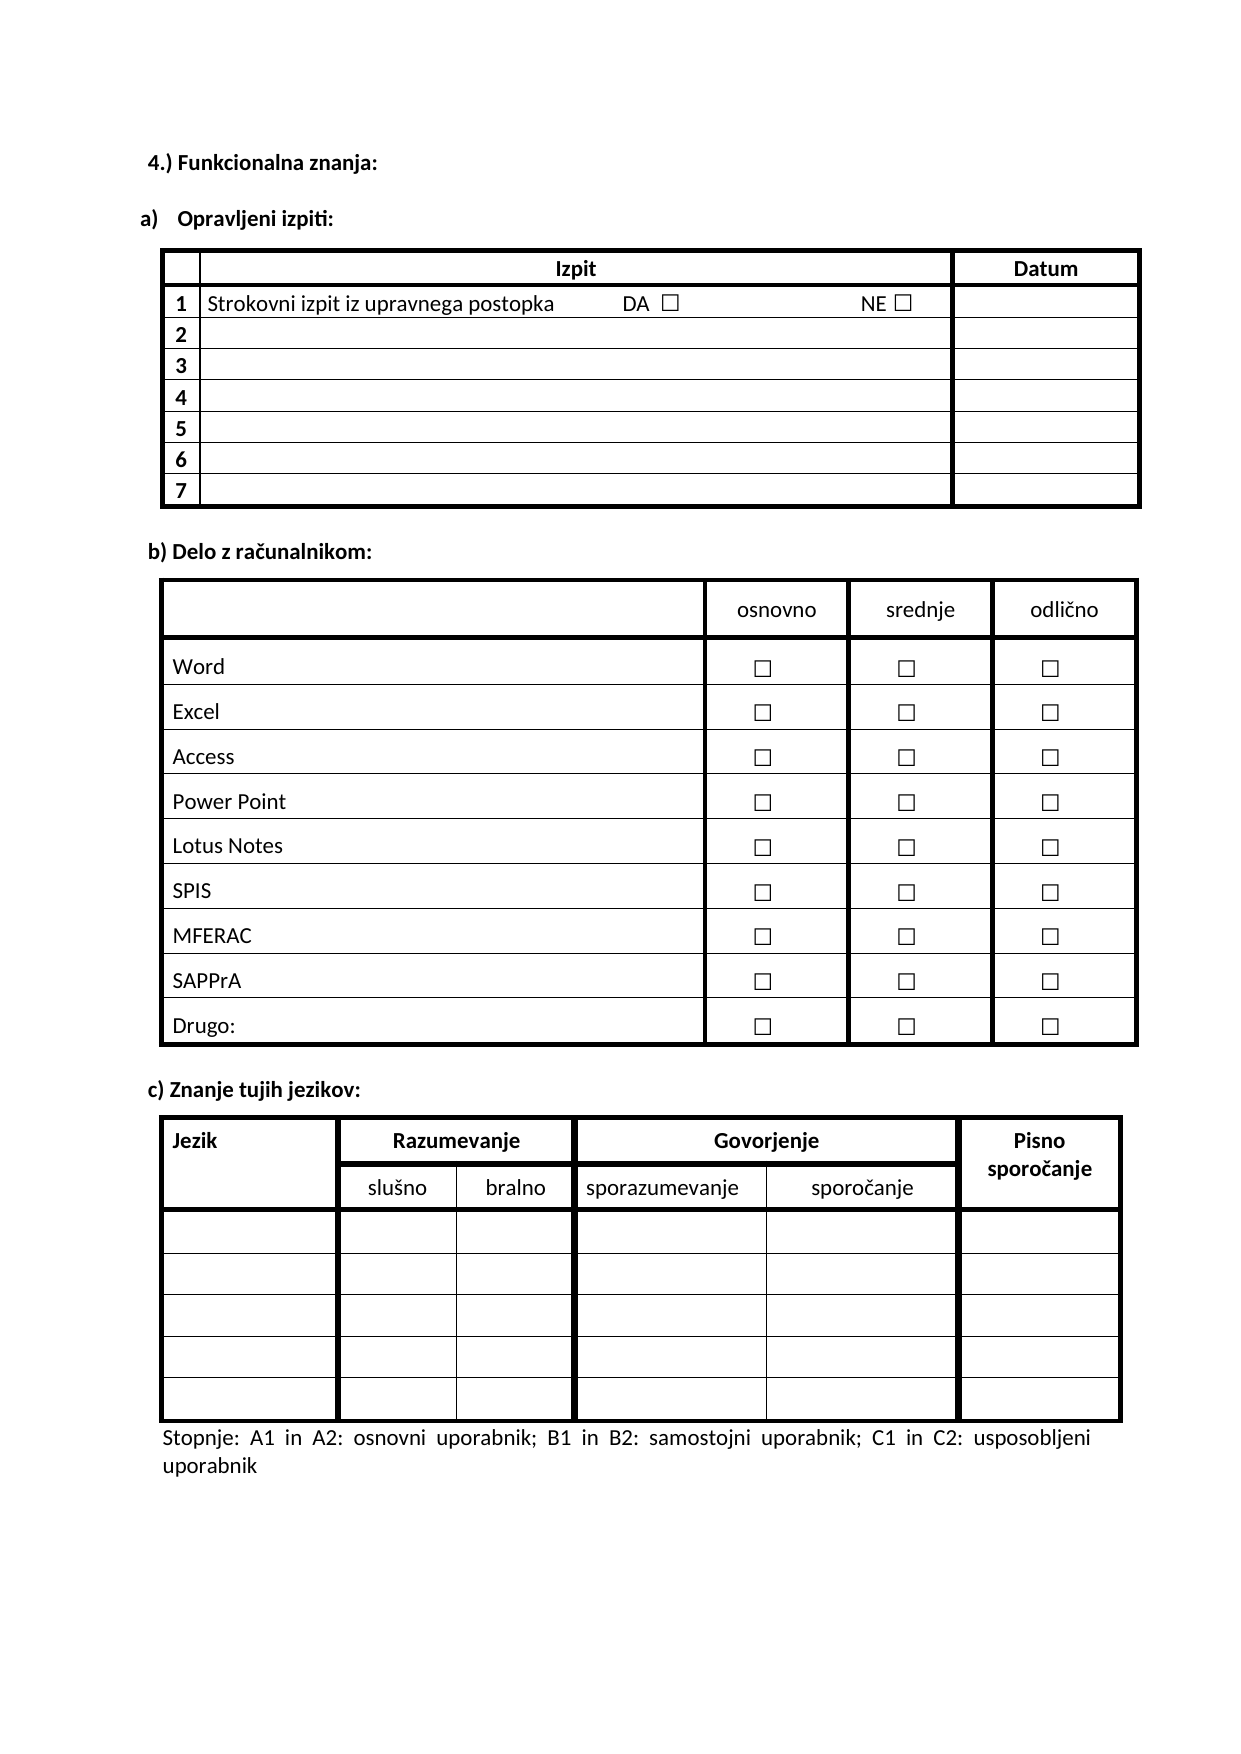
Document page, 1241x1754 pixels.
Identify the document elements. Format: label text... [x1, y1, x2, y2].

table_cell 2 [165, 318, 199, 348]
table_cell [164, 1212, 335, 1252]
table_cell [341, 1378, 456, 1419]
table_cell [457, 1337, 571, 1377]
table_cell [164, 1295, 335, 1336]
table_cell [164, 1337, 335, 1377]
table_header [165, 253, 199, 283]
table_cell [995, 685, 1134, 728]
table_cell [767, 1378, 955, 1419]
table_header Razumevanje [341, 1120, 571, 1161]
list Opravljeni izpiti: [140, 204, 1093, 232]
table_cell Word [164, 640, 703, 684]
table_cell slušno [341, 1167, 456, 1207]
table_cell [851, 730, 990, 773]
text c) Znanje tujih jezikov: [148, 1075, 1093, 1103]
table_cell [955, 349, 1137, 379]
text 4.) Funkcionalna znanja: [148, 148, 1093, 176]
table_cell [457, 1212, 571, 1252]
table_cell [955, 474, 1137, 504]
table_cell [995, 640, 1134, 684]
table_cell [707, 998, 846, 1042]
table_header Jezik [164, 1120, 335, 1207]
table_cell [707, 640, 846, 684]
table_cell [955, 318, 1137, 348]
table_cell [767, 1212, 955, 1252]
table_cell [995, 909, 1134, 952]
table_cell [767, 1337, 955, 1377]
table_cell [851, 819, 990, 863]
table_cell [578, 1378, 766, 1419]
table_cell sporazumevanje [578, 1167, 766, 1207]
table_cell 4 [165, 380, 199, 411]
table_cell [578, 1295, 766, 1336]
table_header osnovno [707, 582, 846, 635]
table_cell [341, 1337, 456, 1377]
table_cell [707, 864, 846, 908]
table_cell [201, 443, 950, 473]
table_cell [955, 412, 1137, 442]
table_cell 1 [165, 287, 199, 317]
table_cell 6 [165, 443, 199, 473]
table_cell [707, 954, 846, 997]
text Stopnje: A1 in A2: osnovni uporabnik; B1 in B2: samostojni uporabnik; C1 in C2: usposobljeni uporabnik [162, 1423, 1093, 1479]
table_cell MFERAC [164, 909, 703, 952]
table_cell [995, 774, 1134, 818]
table_cell [767, 1295, 955, 1336]
table_cell 7 [165, 474, 199, 504]
table_header Pisno sporočanje [962, 1120, 1118, 1207]
table_cell [995, 954, 1134, 997]
table_cell [341, 1212, 456, 1252]
table_cell [707, 909, 846, 952]
table_cell SPIS [164, 864, 703, 908]
table_cell [341, 1295, 456, 1336]
table_cell [995, 998, 1134, 1042]
table_cell SAPPrA [164, 954, 703, 997]
table_cell [962, 1295, 1118, 1336]
table_cell [707, 819, 846, 863]
table_cell [995, 819, 1134, 863]
table_cell sporočanje [767, 1167, 955, 1207]
table_cell 3 [165, 349, 199, 379]
table_cell [164, 1254, 335, 1294]
table_cell [851, 864, 990, 908]
table_cell [851, 640, 990, 684]
table_cell [767, 1254, 955, 1294]
table_cell [578, 1254, 766, 1294]
table_cell [707, 685, 846, 728]
table_cell [578, 1212, 766, 1252]
table_cell [707, 730, 846, 773]
table_cell [707, 774, 846, 818]
table_cell [962, 1254, 1118, 1294]
table_cell [962, 1337, 1118, 1377]
table_header Izpit [201, 253, 950, 283]
table_cell Excel [164, 685, 703, 728]
table_cell [851, 685, 990, 728]
table_cell [955, 443, 1137, 473]
table_cell Power Point [164, 774, 703, 818]
table_cell Drugo: [164, 998, 703, 1042]
table_cell [962, 1378, 1118, 1419]
table_cell [955, 287, 1137, 317]
table_cell [201, 474, 950, 504]
table_header srednje [851, 582, 990, 635]
table_cell Strokovni izpit iz upravnega postopka DA ☐ NE ☐ [201, 287, 950, 317]
table_cell [851, 774, 990, 818]
table_header odlično [995, 582, 1134, 635]
table_cell [962, 1212, 1118, 1252]
table_cell [201, 380, 950, 411]
table_cell [578, 1337, 766, 1377]
table_header [164, 582, 703, 635]
table_header Govorjenje [578, 1120, 955, 1161]
table_cell [851, 909, 990, 952]
table_cell [995, 730, 1134, 773]
table_cell [164, 1378, 335, 1419]
table_cell Lotus Notes [164, 819, 703, 863]
table_cell [995, 864, 1134, 908]
table_cell [201, 412, 950, 442]
table_cell [201, 318, 950, 348]
table_cell [955, 380, 1137, 411]
table_cell [341, 1254, 456, 1294]
table_cell bralno [457, 1167, 571, 1207]
table_cell [457, 1378, 571, 1419]
table_cell [851, 954, 990, 997]
table_cell Access [164, 730, 703, 773]
text b) Delo z računalnikom: [148, 537, 1093, 565]
table_header Datum [955, 253, 1137, 283]
table_cell [457, 1254, 571, 1294]
table_cell [201, 349, 950, 379]
table_cell 5 [165, 412, 199, 442]
table_cell [851, 998, 990, 1042]
table_cell [457, 1295, 571, 1336]
